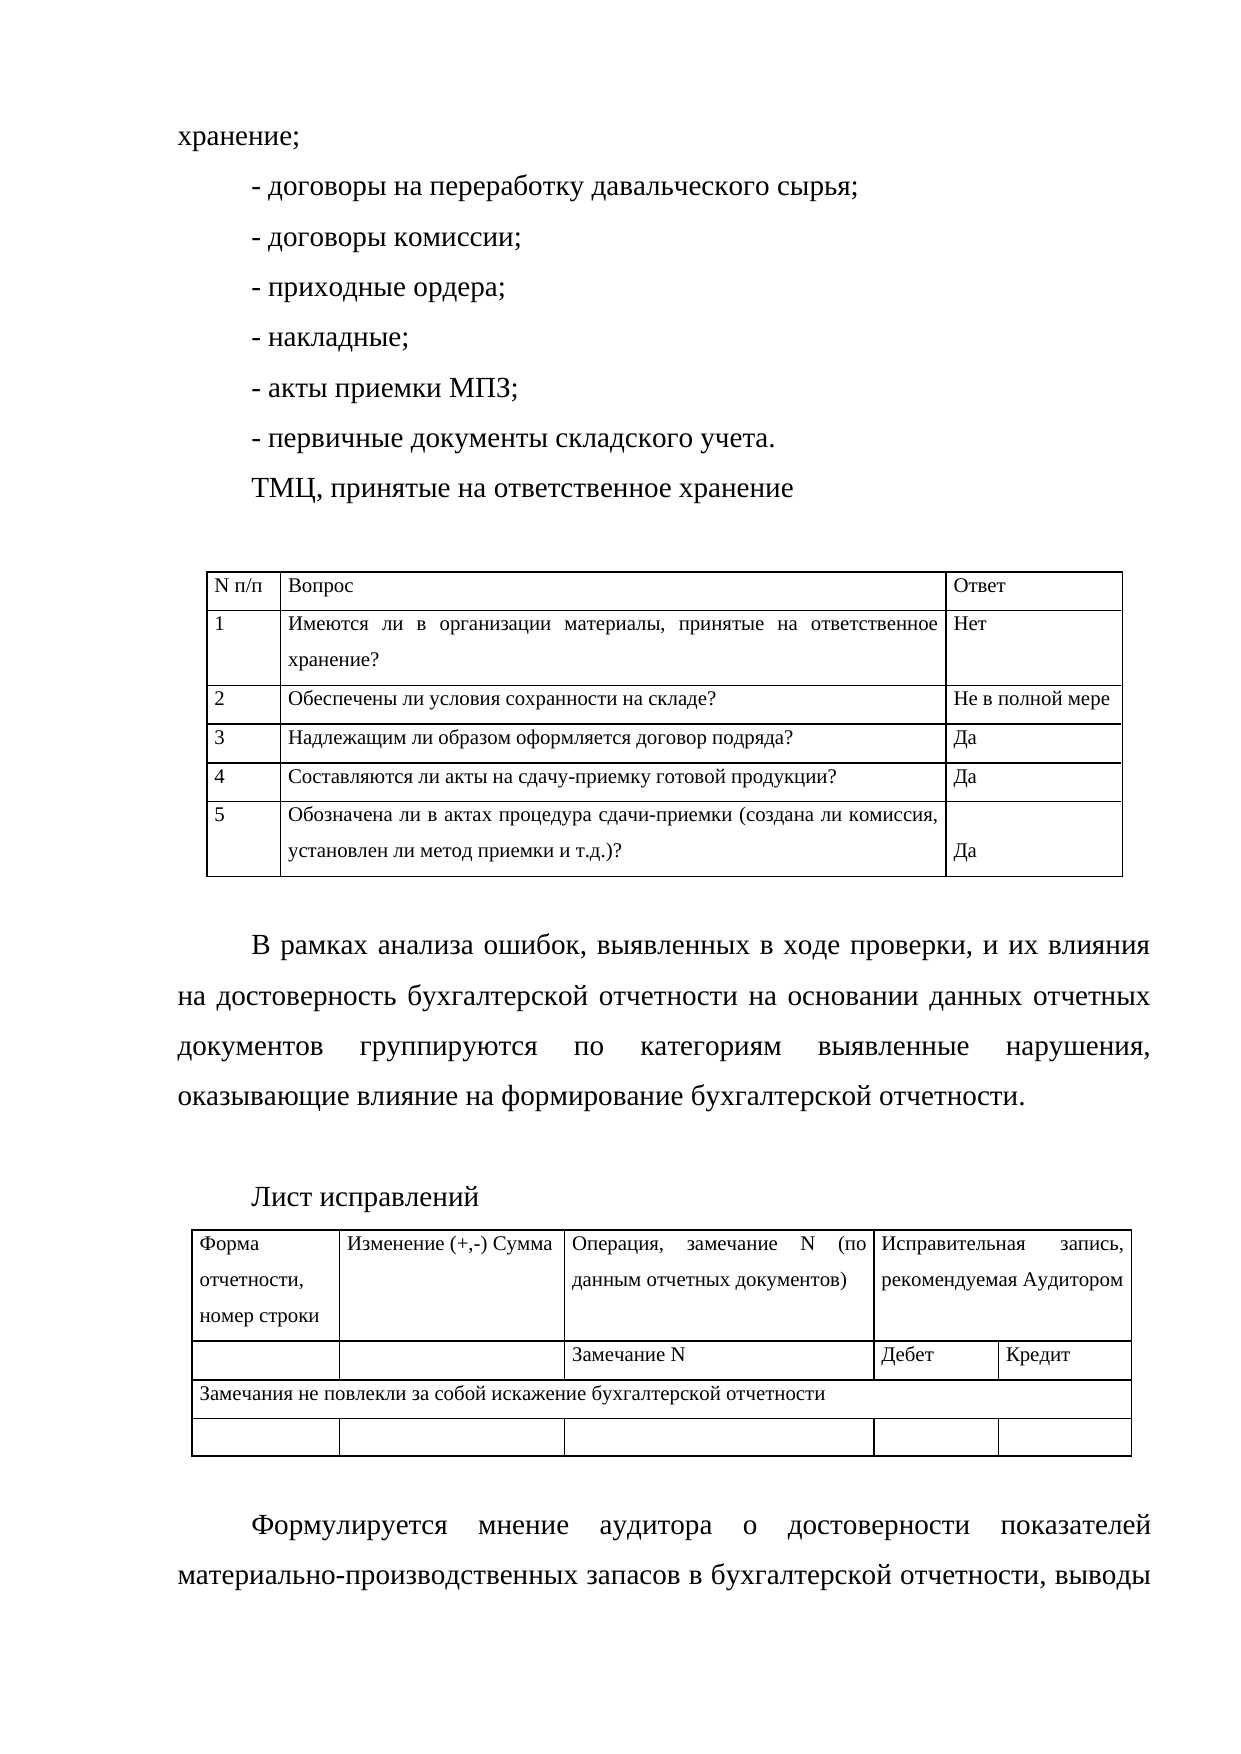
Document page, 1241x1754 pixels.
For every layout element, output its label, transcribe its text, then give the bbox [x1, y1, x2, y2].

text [177, 1507, 1152, 1591]
table_cell Дебет [875, 1342, 998, 1379]
table_header Вопрос [281, 573, 945, 610]
table_cell 3 [208, 725, 280, 762]
table_cell 2 [208, 686, 280, 723]
table_cell [340, 1342, 564, 1379]
table_cell 1 [208, 611, 280, 684]
table_header Форма отчетности, номер строки [193, 1231, 339, 1340]
table_cell Замечание N [565, 1342, 873, 1379]
table_cell Обеспечены ли условия сохранности на складе? [281, 686, 945, 723]
table_cell Да [947, 723, 1122, 762]
table_cell [565, 1419, 873, 1455]
table_cell Замечания не повлекли за собой искажение бухгалтерской отчетности [193, 1381, 1131, 1418]
table_cell Кредит [999, 1342, 1131, 1379]
text Лист исправлений [177, 1179, 1152, 1212]
table_header Ответ [947, 573, 1122, 610]
text - договоры комиссии; [177, 219, 1152, 252]
table_header N п/п [208, 573, 280, 610]
table_cell [340, 1419, 564, 1455]
text ТМЦ, принятые на ответственное хранение [177, 470, 1152, 504]
table_header Исправительная запись, рекомендуемая Аудитором [875, 1231, 1131, 1340]
table_cell 4 [208, 764, 280, 801]
table_cell Имеются ли в организации материалы, принятые на ответственное хранение? [281, 611, 945, 684]
text - приходные ордера; [177, 269, 1152, 303]
table_header Операция, замечание N (по данным отчетных документов) [565, 1231, 873, 1340]
table_cell Не в полной мере [947, 685, 1122, 723]
text - акты приемки МПЗ; [177, 370, 1152, 403]
text - договоры на переработку давальческого сырья; [177, 168, 1152, 202]
table_cell [193, 1419, 339, 1455]
table_cell Составляются ли акты на сдачу-приемку готовой продукции? [281, 764, 945, 801]
table_cell [193, 1342, 339, 1379]
table_cell Нет [947, 610, 1122, 684]
table_cell Да [947, 762, 1122, 801]
text В рамках анализа ошибок, выявленных в ходе проверки, и их влияния на достоверность бухгалтерской отчетности на основании данных отчетных документов группируются по категориям выявленные нарушения, оказывающие влияние на формирование бухгалтерской отчетности. [177, 927, 1152, 1112]
table_header Изменение (+,-) Сумма [340, 1231, 564, 1340]
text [177, 118, 1152, 152]
table_cell Надлежащим ли образом оформляется договор подряда? [281, 725, 945, 762]
table_cell 5 [208, 802, 280, 876]
table_cell [999, 1419, 1131, 1455]
text - первичные документы складского учета. [177, 420, 1152, 453]
text - накладные; [177, 319, 1152, 353]
table_cell Да [947, 801, 1122, 876]
table_cell [875, 1419, 998, 1455]
table_cell Обозначена ли в актах процедура сдачи-приемки (создана ли комиссия, установлен ли метод приемки и т.д.)? [281, 802, 945, 876]
